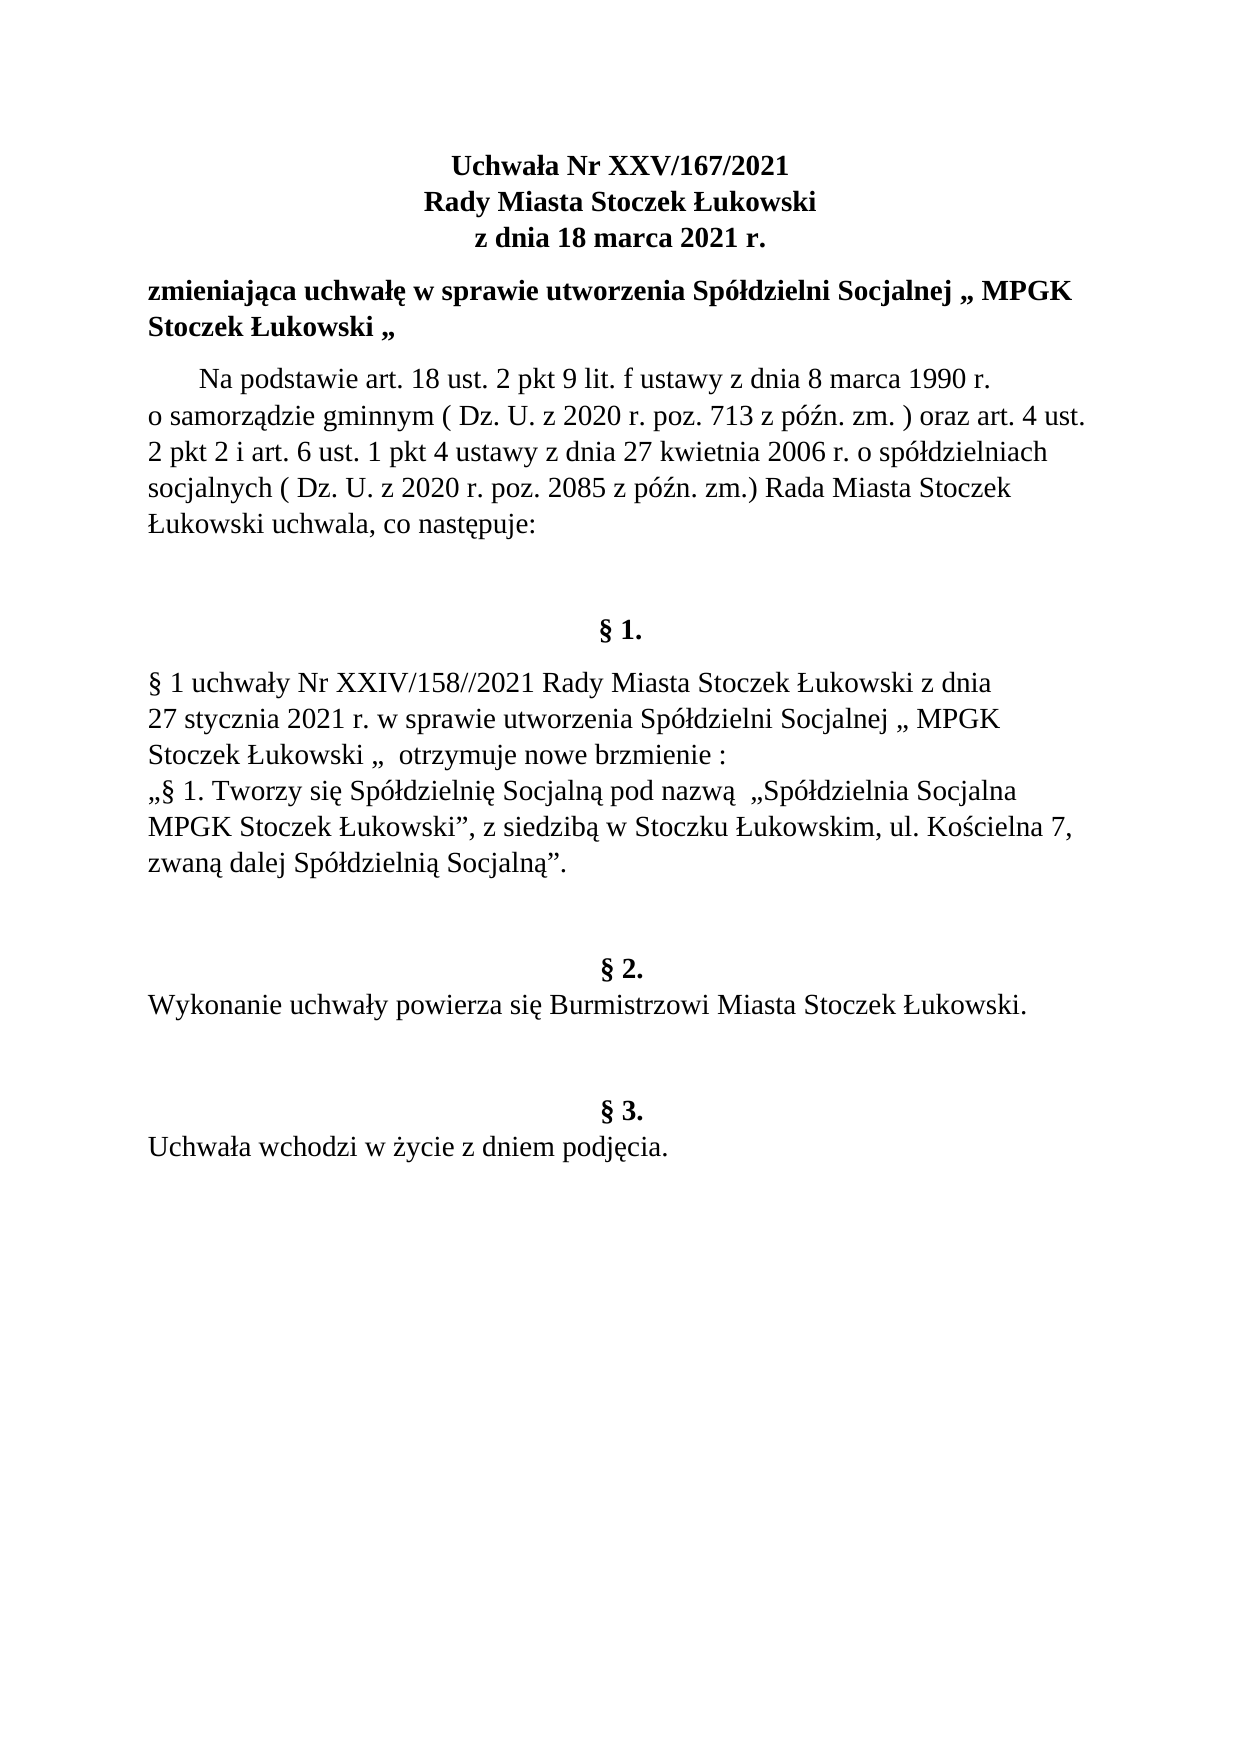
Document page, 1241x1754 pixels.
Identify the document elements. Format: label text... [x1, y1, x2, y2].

text Uchwała Nr XXV/167/2021 Rady Miasta Stoczek Łukowski z dnia 18 marca 2021 r. [148, 148, 1093, 253]
text zmieniająca uchwałę w sprawie utworzenia Spółdzielni Socjalnej „ MPGK Stoczek Łukowski „ [148, 273, 1093, 342]
text Na podstawie art. 18 ust. 2 pkt 9 lit. f ustawy z dnia 8 marca 1990 r. o samorządzie gminnym ( Dz. U. z 2020 r. poz. 713 z późn. zm. ) oraz art. 4 ust. 2 pkt 2 i art. 6 ust. 1 pkt 4 ustawy z dnia 27 kwietnia 2006 r. o spółdzielniach socjalnych ( Dz. U. z 2020 r. poz. 2085 z późn. zm.) Rada Miasta Stoczek Łukowski uchwala, co następuje: [148, 362, 1093, 540]
text § 3. Uchwała wchodzi w życie z dniem podjęcia. [148, 1093, 1093, 1162]
text § 2. Wykonanie uchwały powierza się Burmistrzowi Miasta Stoczek Łukowski. [148, 951, 1093, 1021]
text § 1. [148, 612, 1093, 645]
text § 1 uchwały Nr XXIV/158//2021 Rady Miasta Stoczek Łukowski z dnia 27 stycznia 2021 r. w sprawie utworzenia Spółdzielni Socjalnej „ MPGK Stoczek Łukowski „ otrzymuje nowe brzmienie : „§ 1. Tworzy się Spółdzielnię Socjalną pod nazwą „Spółdzielnia Socjalna MPGK Stoczek Łukowski”, z siedzibą w Stoczku Łukowskim, ul. Kościelna 7, zwaną dalej Spółdzielnią Socjalną”. [148, 665, 1093, 879]
